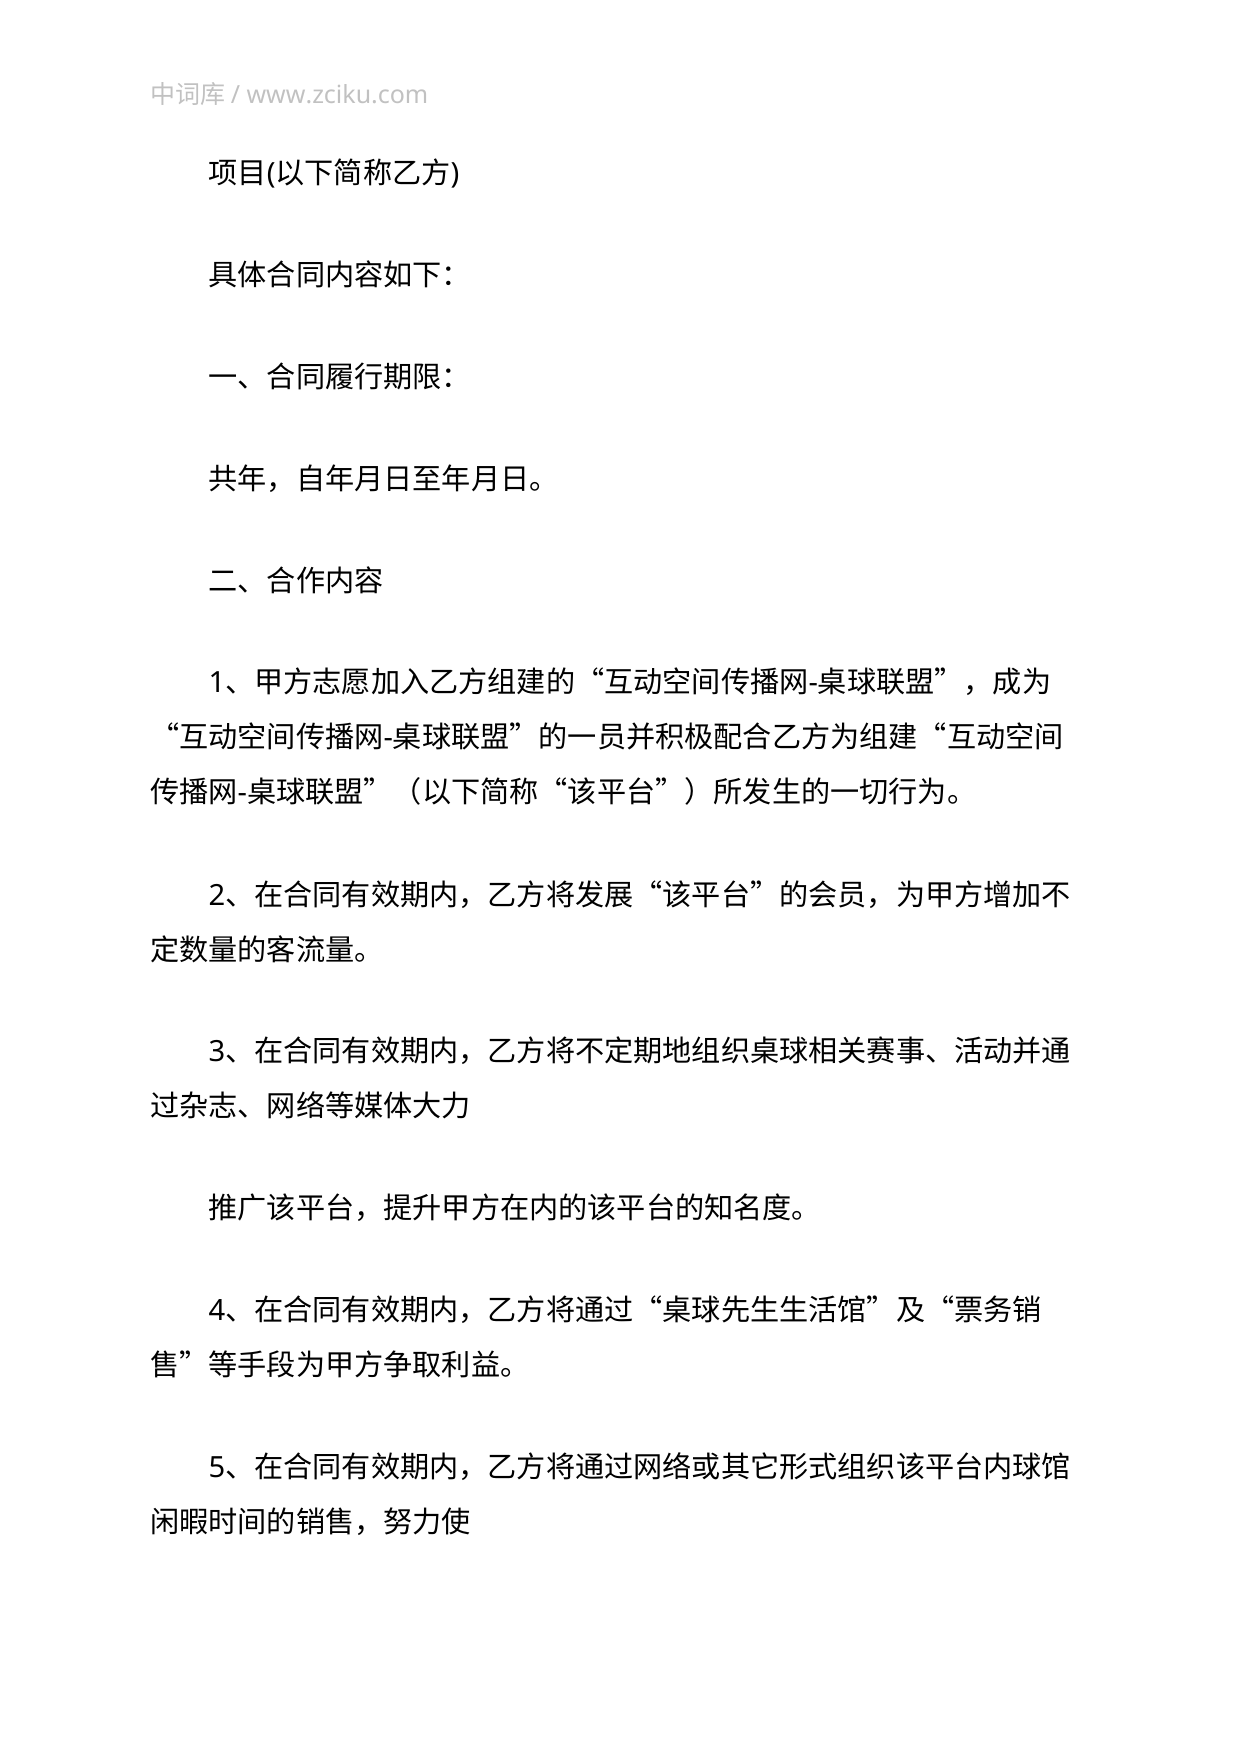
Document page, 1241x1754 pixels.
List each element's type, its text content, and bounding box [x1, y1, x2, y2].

text 1、甲方志愿加入乙方组建的“互动空间传播网-桌球联盟”，成为“互动空间传播网-桌球联盟”的一员并积极配合乙方为组建“互动空间传播网-桌球联盟”（以下简称“该平台”）所发生的一切行为。 [150, 659, 1090, 811]
text 推广该平台，提升甲方在内的该平台的知名度。 [150, 1184, 1090, 1227]
text 具体合同内容如下： [150, 252, 1090, 294]
text 二、合作内容 [150, 557, 1090, 599]
text 共年，自年月日至年月日。 [150, 456, 1090, 498]
text 3、在合同有效期内，乙方将不定期地组织桌球相关赛事、活动并通过杂志、网络等媒体大力 [150, 1028, 1090, 1125]
text 一、合同履行期限： [150, 354, 1090, 396]
text 2、在合同有效期内，乙方将发展“该平台”的会员，为甲方增加不定数量的客流量。 [150, 871, 1090, 968]
text 4、在合同有效期内，乙方将通过“桌球先生生活馆”及“票务销售”等手段为甲方争取利益。 [150, 1286, 1090, 1384]
text 5、在合同有效期内，乙方将通过网络或其它形式组织该平台内球馆闲暇时间的销售，努力使 [150, 1443, 1090, 1540]
text 项目(以下简称乙方) [150, 150, 1090, 192]
